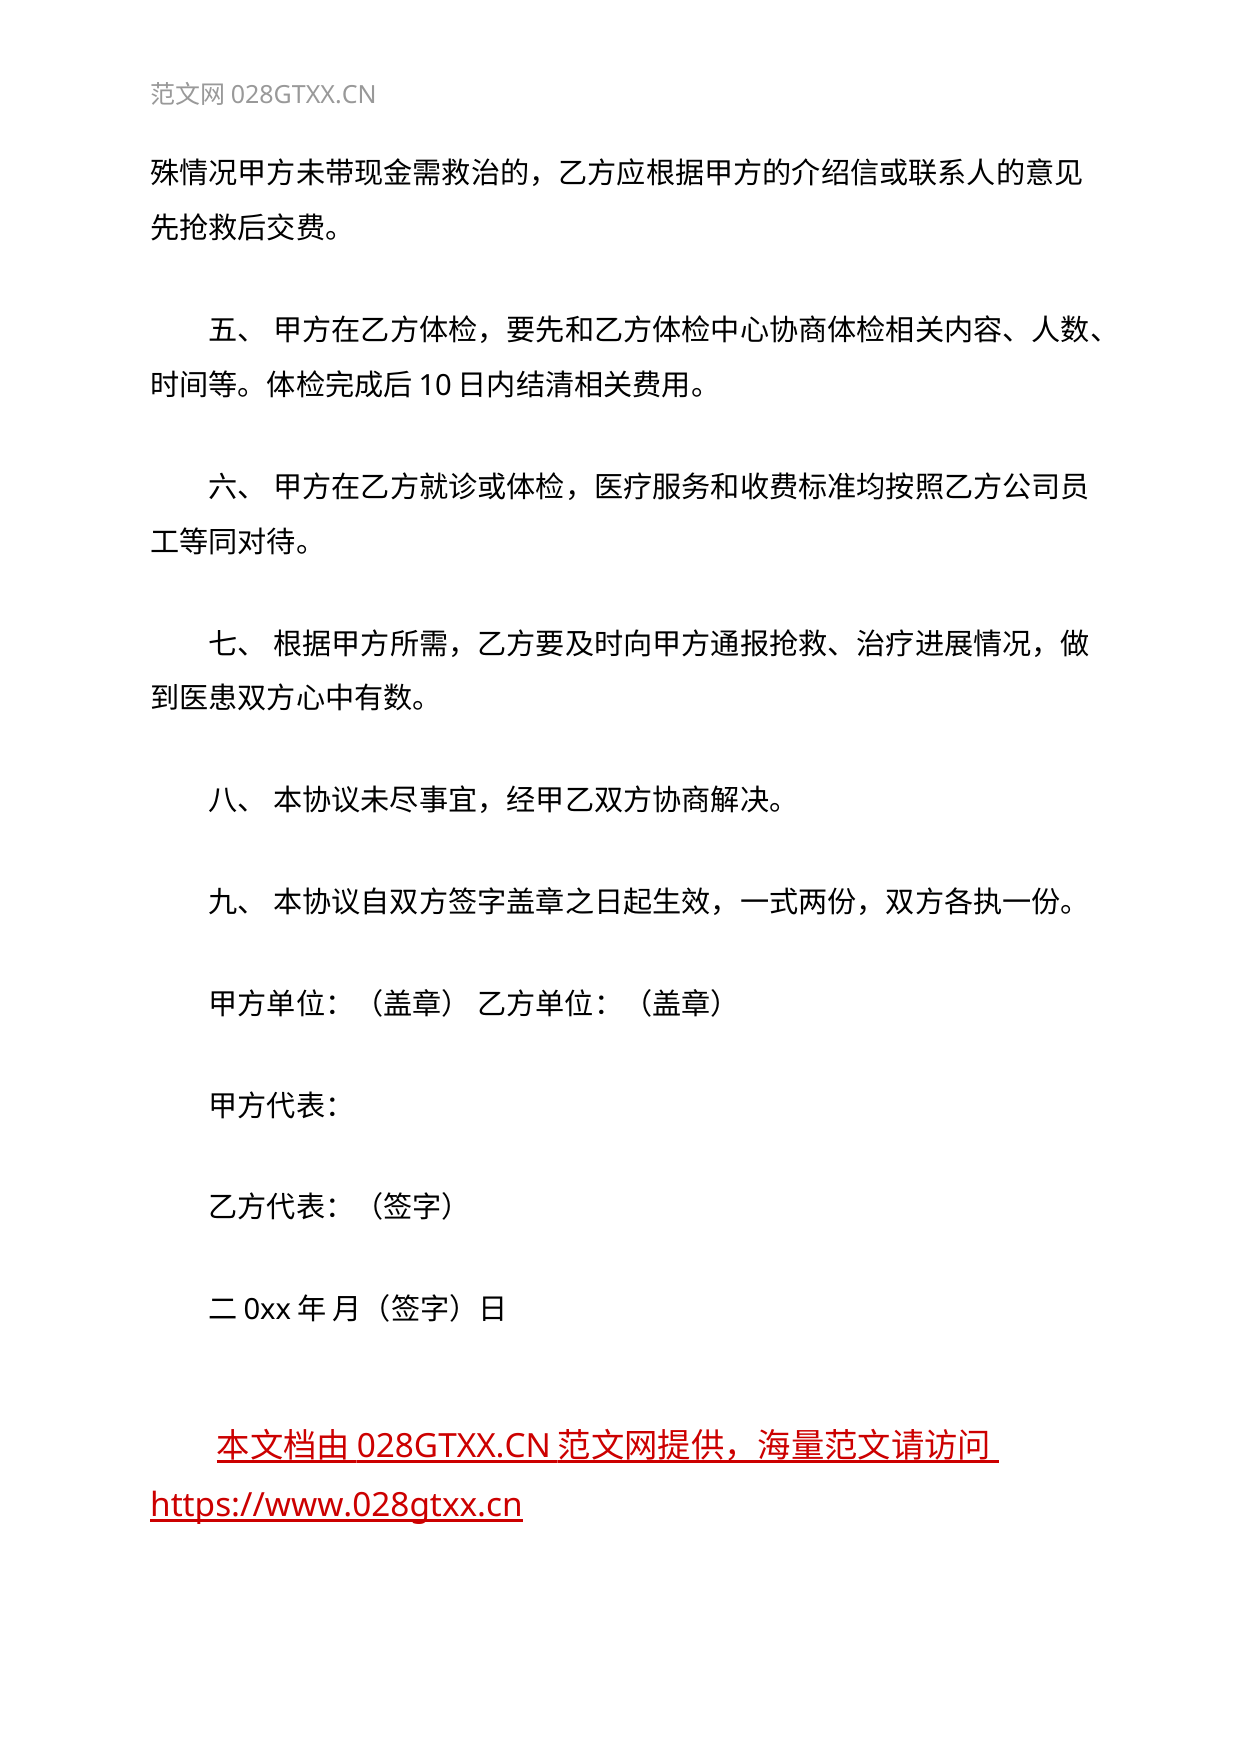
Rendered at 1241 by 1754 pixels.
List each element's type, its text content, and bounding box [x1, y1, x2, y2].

text 甲方代表： [150, 1082, 1090, 1124]
text 五、 甲方在乙方体检，要先和乙方体检中心协商体检相关内容、人数、时间等。体检完成后10日内结清相关费用。 [150, 307, 1090, 404]
text 七、 根据甲方所需，乙方要及时向甲方通报抢救、治疗进展情况，做到医患双方心中有数。 [150, 620, 1090, 717]
text 甲方单位：（盖章） 乙方单位：（盖章） [150, 980, 1090, 1023]
text 二0xx年 月（签字）日 [150, 1286, 1090, 1328]
text 八、 本协议未尽事宜，经甲乙双方协商解决。 [150, 777, 1090, 819]
text 乙方代表：（签字） [150, 1184, 1090, 1226]
text 六、 甲方在乙方就诊或体检，医疗服务和收费标准均按照乙方公司员工等同对待。 [150, 463, 1090, 561]
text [150, 150, 1090, 247]
text 九、 本协议自双方签字盖章之日起生效，一式两份，双方各执一份。 [150, 879, 1090, 921]
text 本文档由028GTXX.CN范文网提供，海量范文请访问 https://www.028gtxx.cn [150, 1419, 1090, 1526]
